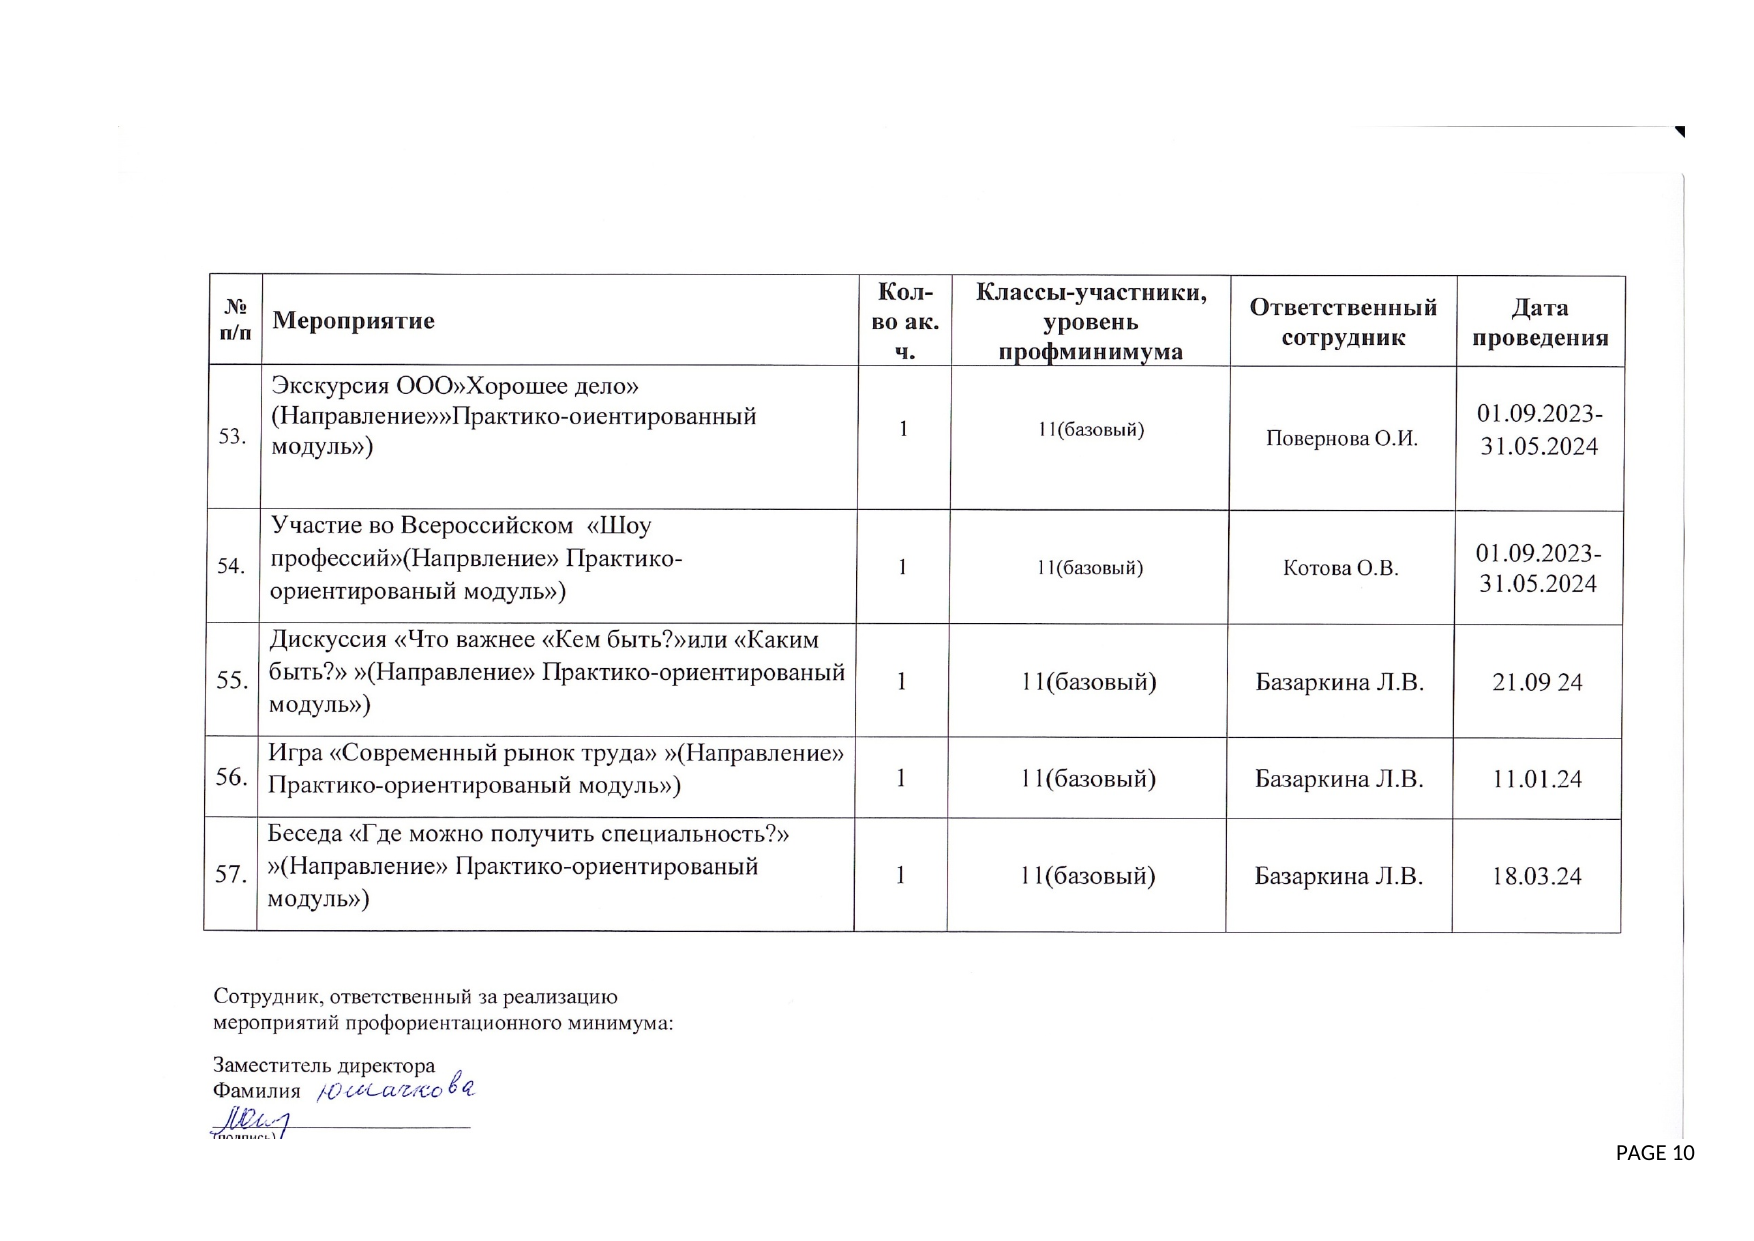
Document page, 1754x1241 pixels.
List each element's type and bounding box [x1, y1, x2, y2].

picture [118, 118, 1695, 1139]
